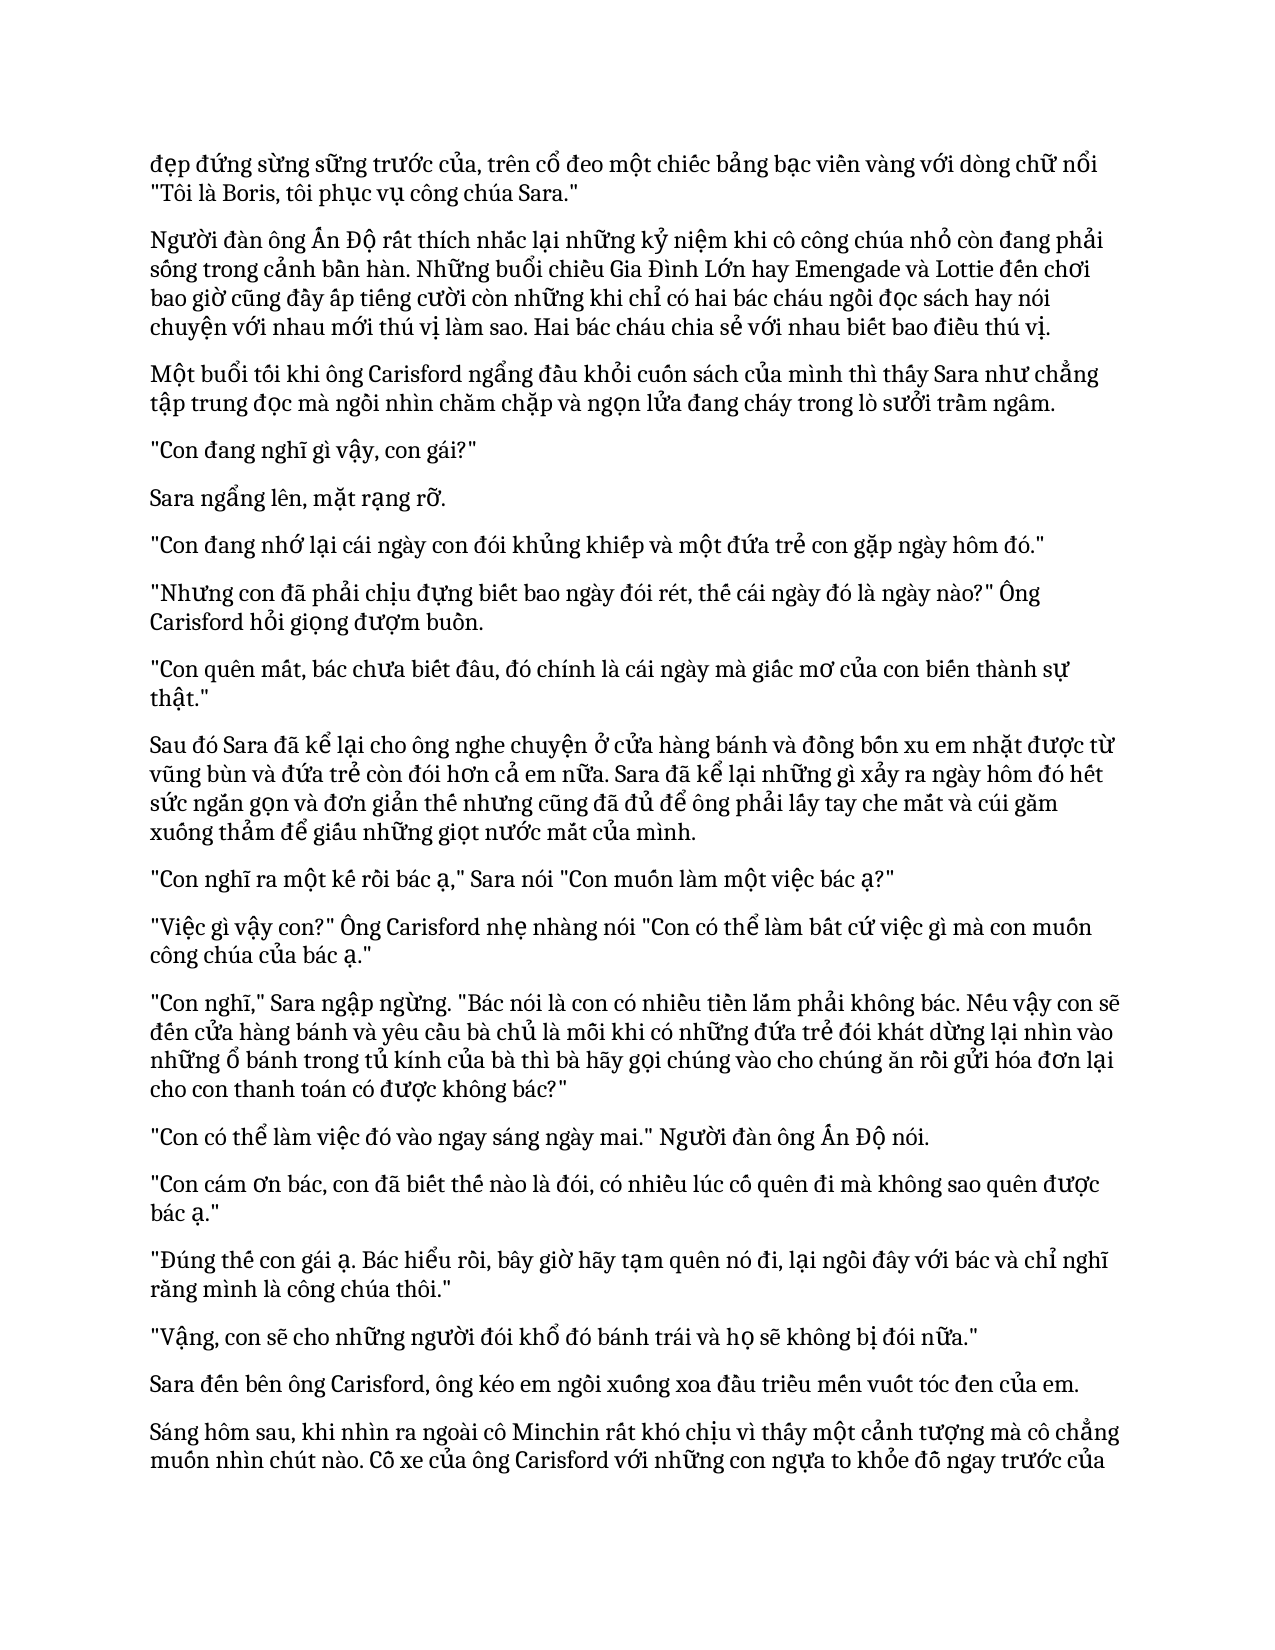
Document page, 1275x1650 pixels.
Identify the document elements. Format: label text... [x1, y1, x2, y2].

text "Con quên mất, bác chưa biết đâu, đó chính là cái ngày mà giấc mơ của con biến thành sự thật." [150, 655, 1125, 712]
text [150, 1417, 1125, 1475]
text "Con đang nhớ lại cái ngày con đói khủng khiếp và một đứa trẻ con gặp ngày hôm đó." [150, 531, 1125, 560]
text "Việc gì vậy con?" Ông Carisford nhẹ nhàng nói "Con có thể làm bất cứ việc gì mà con muốn công chúa của bác ạ." [150, 912, 1125, 970]
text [150, 150, 1125, 207]
text Sara ngẩng lên, mặt rạng rỡ. [150, 484, 1125, 512]
text Sau đó Sara đã kể lại cho ông nghe chuyện ở cửa hàng bánh và đồng bốn xu em nhặt được từ vũng bùn và đứa trẻ còn đói hơn cả em nữa. Sara đã kể lại những gì xảy ra ngày hôm đó hết sức ngắn gọn và đơn giản thế nhưng cũng đã đủ để ông phải lấy tay che mắt và cúi gằm xuống thảm để giấu những giọt nước mắt của mình. [150, 731, 1125, 846]
text "Nhưng con đã phải chịu đựng biết bao ngày đói rét, thế cái ngày đó là ngày nào?" Ông Carisford hỏi giọng đượm buồn. [150, 579, 1125, 636]
text Sara đến bên ông Carisford, ông kéo em ngồi xuống xoa đầu triều mến vuốt tóc đen của em. [150, 1370, 1125, 1399]
text "Con cám ơn bác, con đã biết thế nào là đói, có nhiều lúc cố quên đi mà không sao quên được bác ạ." [150, 1170, 1125, 1227]
text Một buổi tối khi ông Carisford ngẩng đầu khỏi cuốn sách của mình thì thấy Sara như chẳng tập trung đọc mà ngồi nhìn chằm chặp và ngọn lửa đang cháy trong lò sưởi trầm ngâm. [150, 360, 1125, 417]
text "Con đang nghĩ gì vậy, con gái?" [150, 436, 1125, 465]
text Người đàn ông Ấn Độ rất thích nhắc lại những kỷ niệm khi cô công chúa nhỏ còn đang phải sống trong cảnh bần hàn. Những buổi chiều Gia Đình Lớn hay Emengade và Lottie đến chơi bao giờ cũng đầy ấp tiếng cười còn những khi chỉ có hai bác cháu ngồi đọc sách hay nói chuyện với nhau mới thú vị làm sao. Hai bác cháu chia sẻ với nhau biết bao điều thú vị. [150, 226, 1125, 341]
text "Vậng, con sẽ cho những người đói khổ đó bánh trái và họ sẽ không bị đói nữa." [150, 1322, 1125, 1351]
text "Đúng thế con gái ạ. Bác hiểu rồi, bây giờ hãy tạm quên nó đi, lại ngồi đây với bác và chỉ nghĩ rằng mình là công chúa thôi." [150, 1246, 1125, 1304]
text "Con nghĩ ra một kế rồi bác ạ," Sara nói "Con muốn làm một việc bác ạ?" [150, 865, 1125, 894]
text "Con nghĩ," Sara ngập ngừng. "Bác nói là con có nhiều tiền lắm phải không bác. Nếu vậy con sẽ đến cửa hàng bánh và yêu cầu bà chủ là mỗi khi có những đứa trẻ đói khát dừng lại nhìn vào những ổ bánh trong tủ kính của bà thì bà hãy gọi chúng vào cho chúng ăn rồi gửi hóa đơn lại cho con thanh toán có được không bác?" [150, 989, 1125, 1104]
text "Con có thể làm việc đó vào ngay sáng ngày mai." Người đàn ông Ấn Độ nói. [150, 1122, 1125, 1151]
